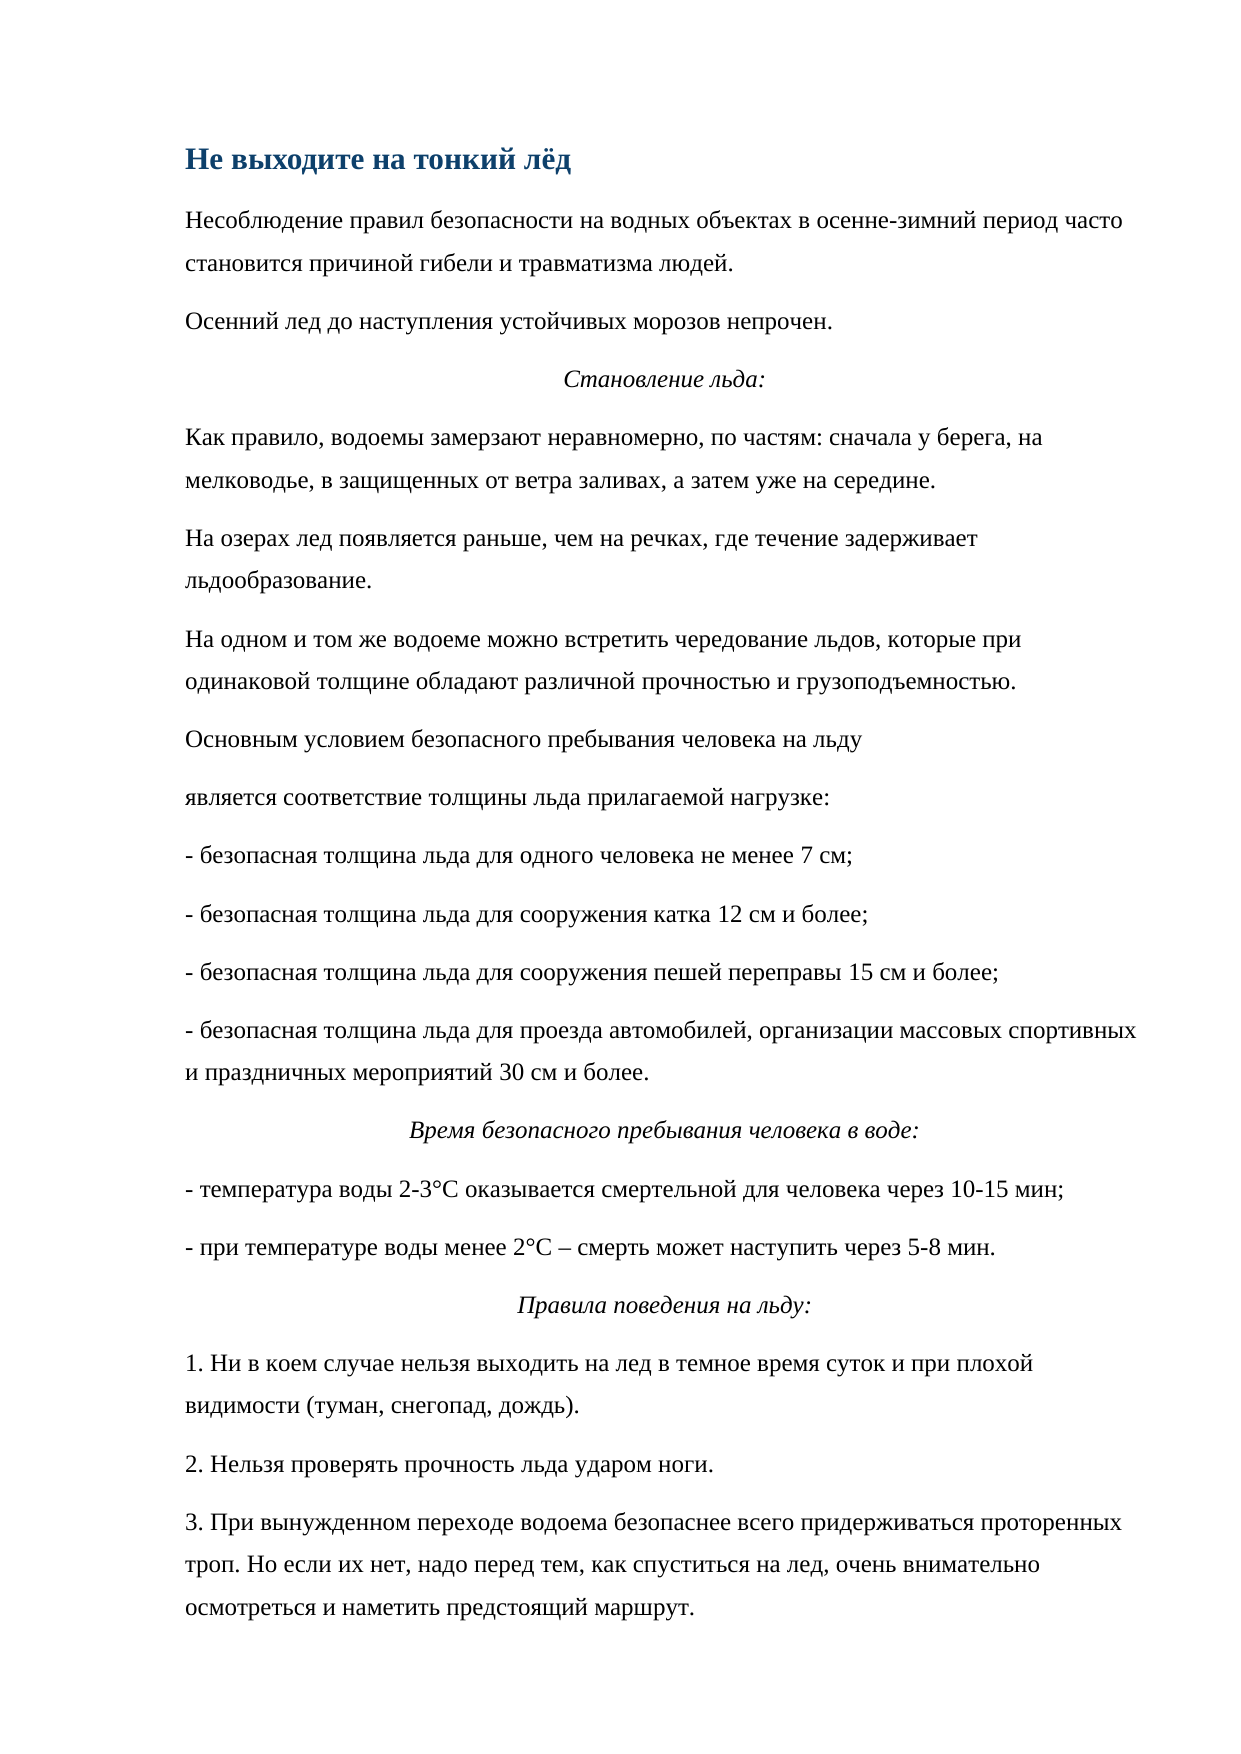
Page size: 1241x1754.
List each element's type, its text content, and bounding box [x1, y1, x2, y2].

text Не выходите на тонкий лёд [185, 134, 1144, 176]
text Основным условием безопасного пребывания человека на льду [185, 711, 1144, 753]
text - при температуре воды менее 2°С – смерть может наступить через 5-8 мин. [185, 1218, 1144, 1261]
text 3. При вынужденном переходе водоема безопаснее всего придерживаться проторенных троп. Но если их нет, надо перед тем, как спуститься на лед, очень внимательно осмотреться и наметить предстоящий маршрут. [185, 1493, 1144, 1621]
text На одном и том же водоеме можно встретить чередование льдов, которые при одинаковой толщине обладают различной прочностью и грузоподъемностью. [185, 610, 1144, 695]
text - безопасная толщина льда для одного человека не менее 7 см; [185, 827, 1144, 869]
text Как правило, водоемы замерзают неравномерно, по частям: сначала у берега, на мелководье, в защищенных от ветра заливах, а затем уже на середине. [185, 409, 1144, 494]
text Осенний лед до наступления устойчивых морозов непрочен. [185, 292, 1144, 335]
text Несоблюдение правил безопасности на водных объектах в осенне-зимний период часто становится причиной гибели и травматизма людей. [185, 192, 1144, 277]
text Время безопасного пребывания человека в воде: [185, 1102, 1144, 1144]
text 1. Ни в коем случае нельзя выходить на лед в темное время суток и при плохой видимости (туман, снегопад, дождь). [185, 1334, 1144, 1419]
text - температура воды 2-3°С оказывается смертельной для человека через 10-15 мин; [185, 1160, 1144, 1202]
text На озерах лед появляется раньше, чем на речках, где течение задерживает льдообразование. [185, 509, 1144, 594]
text является соответствие толщины льда прилагаемой нагрузке: [185, 769, 1144, 811]
text - безопасная толщина льда для сооружения катка 12 см и более; [185, 885, 1144, 927]
text - безопасная толщина льда для проезда автомобилей, организации массовых спортивных и праздничных мероприятий 30 см и более. [185, 1001, 1144, 1086]
text Правила поведения на льду: [185, 1276, 1144, 1319]
text 2. Нельзя проверять прочность льда ударом ноги. [185, 1435, 1144, 1477]
text Становление льда: [185, 351, 1144, 393]
text - безопасная толщина льда для сооружения пешей переправы 15 см и более; [185, 943, 1144, 986]
